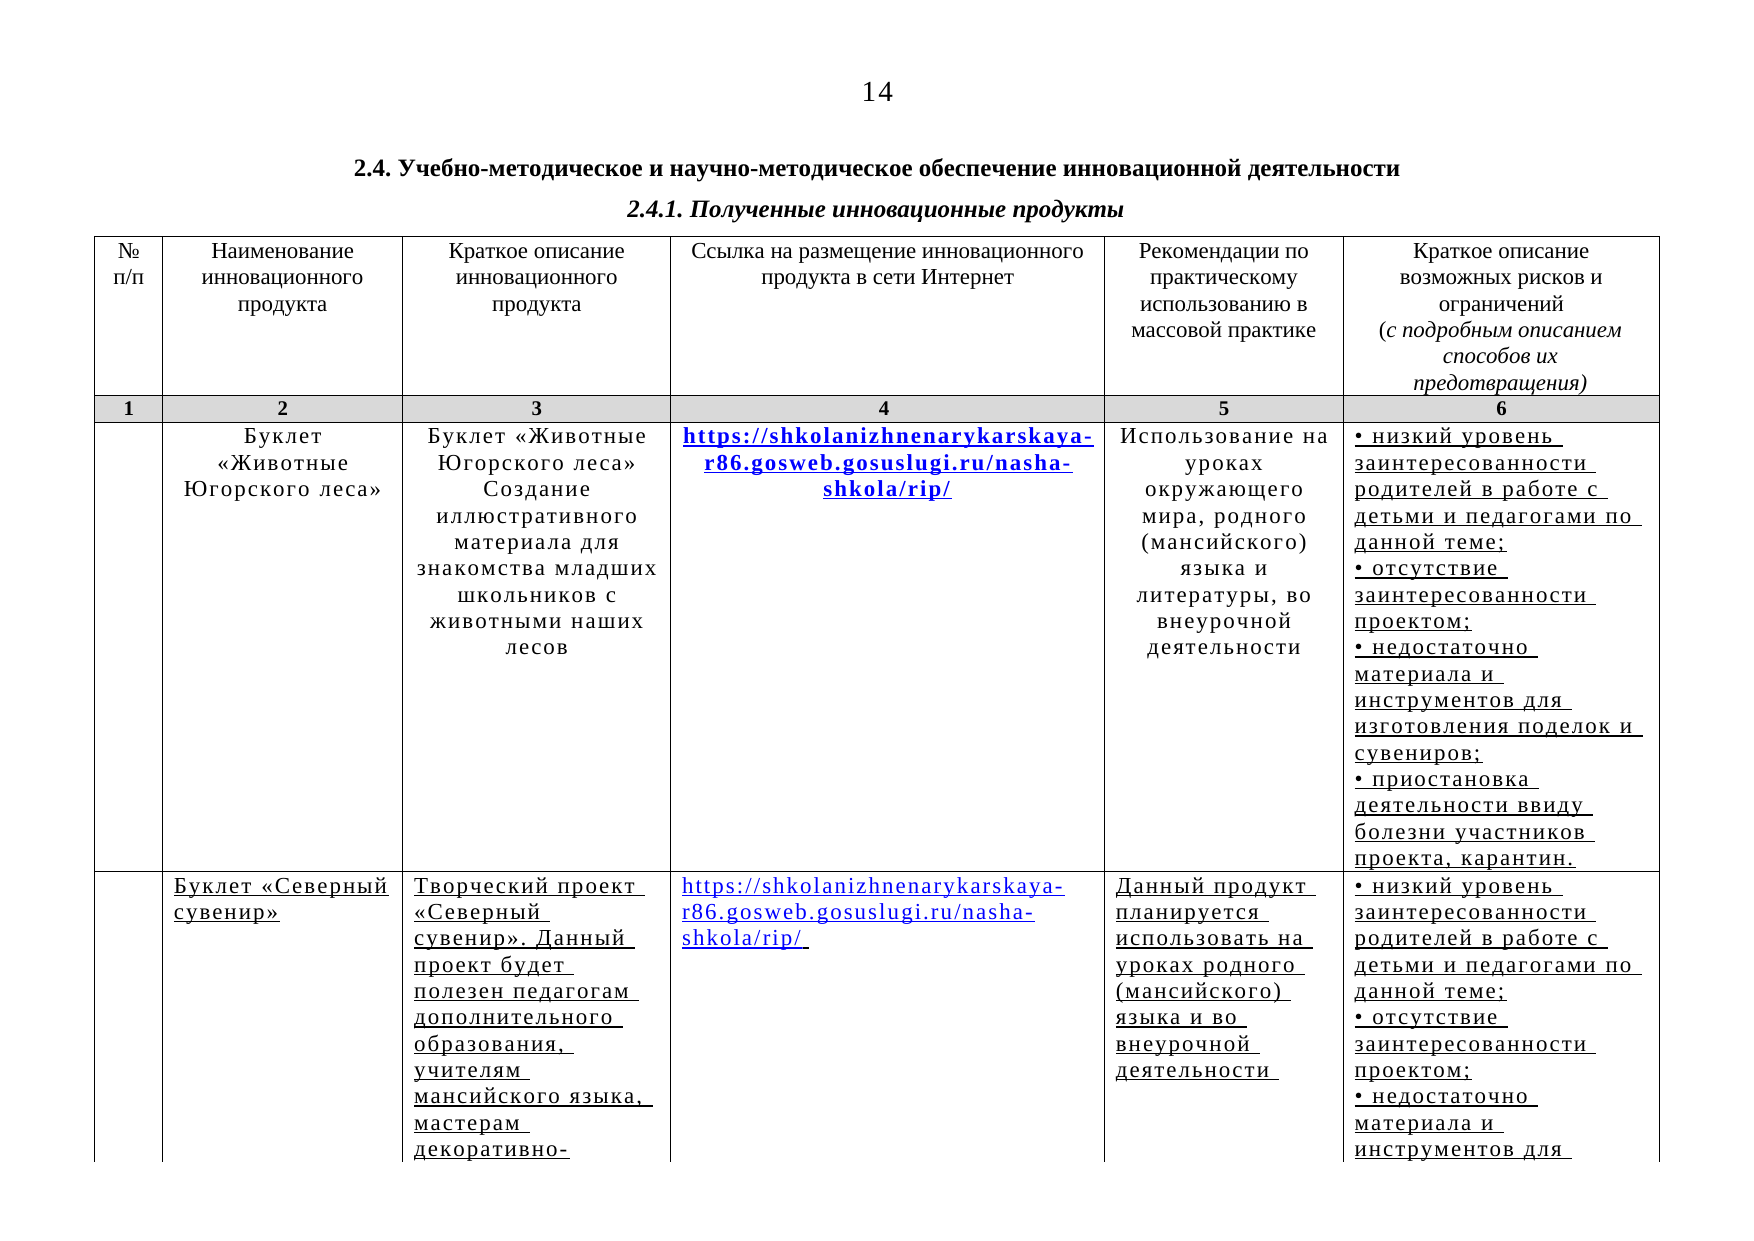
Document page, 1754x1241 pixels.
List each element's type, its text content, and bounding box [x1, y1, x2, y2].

table_header Краткое описание возможных рисков и ограничений (с подробным описанием способов их предотвращения) [1344, 237, 1659, 395]
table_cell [671, 872, 1104, 1162]
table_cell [403, 872, 670, 1162]
table_cell Буклет «Животные Югорского леса» [163, 423, 402, 871]
table_header Рекомендации по практическому использованию в массовой практике [1105, 237, 1343, 395]
table_header Краткое описание инновационного продукта [403, 237, 670, 395]
table_header Наименование инновационного продукта [163, 237, 402, 395]
subtitle 2.4.1. Полученные инновационные продукты [118, 194, 1636, 223]
subtitle 2.4. Учебно-методическое и научно-методическое обеспечение инновационной деятельности [118, 153, 1636, 182]
table_cell [95, 423, 162, 871]
table_cell 1 [95, 396, 162, 422]
table_header № п/п [95, 237, 162, 395]
table_cell 5 [1105, 396, 1343, 422]
table_header Ссылка на размещение инновационного продукта в сети Интернет [671, 237, 1104, 395]
table_cell 6 [1344, 396, 1659, 422]
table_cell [163, 872, 402, 1162]
table_cell 4 [671, 396, 1104, 422]
table_cell Использование на уроках окружающего мира, родного (мансийского) языка и литературы, во внеурочной деятельности [1105, 423, 1343, 871]
table_cell [95, 872, 162, 1162]
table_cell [1105, 872, 1343, 1162]
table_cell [1344, 872, 1659, 1162]
table_cell https://shkolanizhnenarykarskaya-r86.gosweb.gosuslugi.ru/nasha-shkola/rip/ [671, 423, 1104, 871]
table_cell 2 [163, 396, 402, 422]
table_cell Буклет «Животные Югорского леса» Создание иллюстративного материала для знакомства младших школьников с животными наших лесов [403, 423, 670, 871]
table_cell 3 [403, 396, 670, 422]
